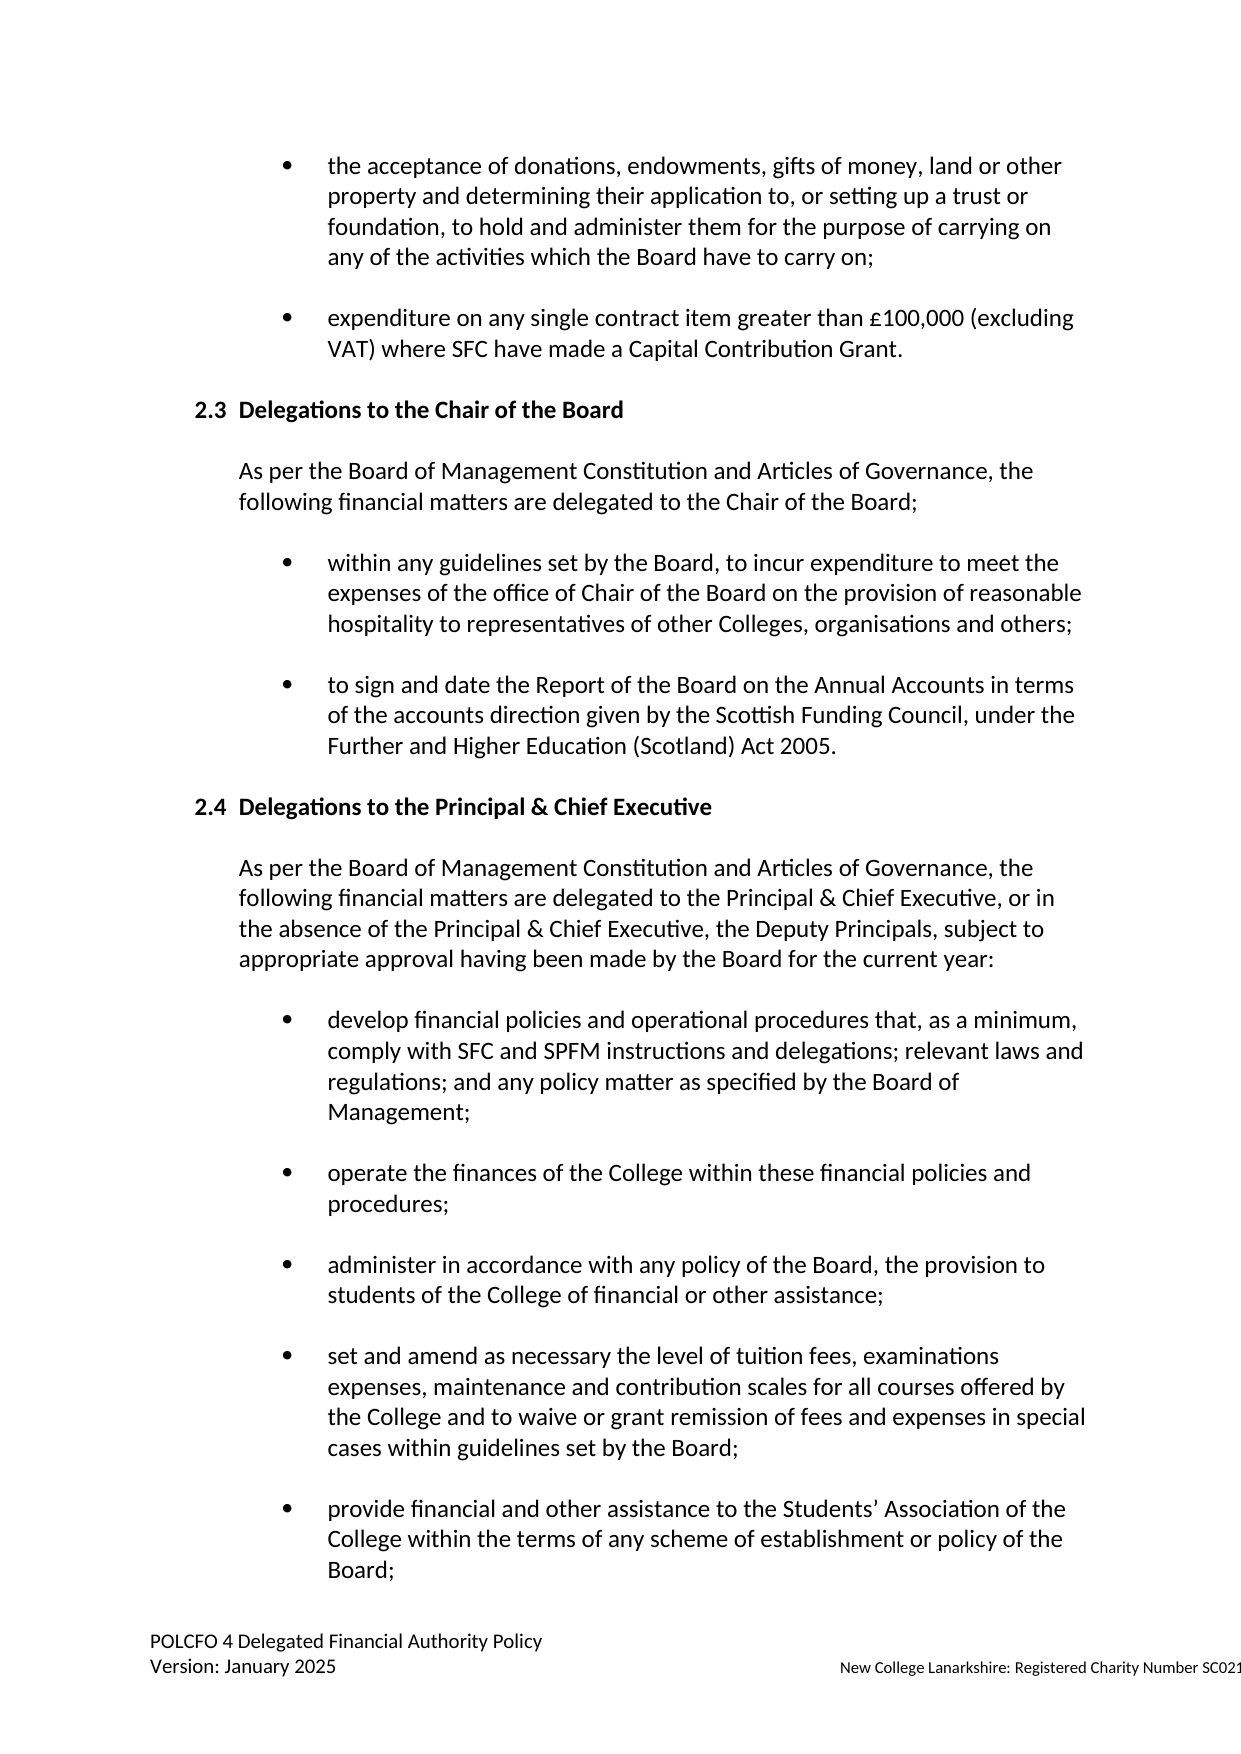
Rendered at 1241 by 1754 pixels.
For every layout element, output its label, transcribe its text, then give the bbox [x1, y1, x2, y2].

list Delegations to the Principal & Chief Executive [194, 791, 1090, 821]
list expenditure on any single contract item greater than £100,000 (excluding VAT) where SFC have made a Capital Contribution Grant. [283, 303, 1090, 364]
list set and amend as necessary the level of tuition fees, examinations expenses, maintenance and contribution scales for all courses offered by the College and to waive or grant remission of fees and expenses in special cases within guidelines set by the Board; [283, 1340, 1090, 1462]
list administer in accordance with any policy of the Board, the provision to students of the College of financial or other assistance; [283, 1249, 1090, 1310]
list develop financial policies and operational procedures that, as a minimum, comply with SFC and SPFM instructions and delegations; relevant laws and regulations; and any policy matter as specified by the Board of Management; [283, 1004, 1090, 1127]
list provide financial and other assistance to the Students’ Association of the College within the terms of any scheme of establishment or policy of the Board; [283, 1493, 1090, 1584]
list operate the finances of the College within these financial policies and procedures; [283, 1157, 1090, 1218]
list to sign and date the Report of the Board on the Annual Accounts in terms of the accounts direction given by the Scottish Funding Council, under the Further and Higher Education (Scotland) Act 2005. [283, 669, 1090, 760]
list As per the Board of Management Constitution and Articles of Governance, the following financial matters are delegated to the Principal & Chief Executive, or in the absence of the Principal & Chief Executive, the Deputy Principals, subject to appropriate approval having been made by the Board for the current year: [239, 852, 1090, 974]
list Delegations to the Chair of the Board [194, 394, 1090, 425]
list the acceptance of donations, endowments, gifts of money, land or other property and determining their application to, or setting up a trust or foundation, to hold and administer them for the purpose of carrying on any of the activities which the Board have to carry on; [283, 150, 1090, 272]
list within any guidelines set by the Board, to incur expenditure to meet the expenses of the office of Chair of the Board on the provision of reasonable hospitality to representatives of other Colleges, organisations and others; [283, 547, 1090, 638]
list As per the Board of Management Constitution and Articles of Governance, the following financial matters are delegated to the Chair of the Board; [239, 455, 1090, 516]
